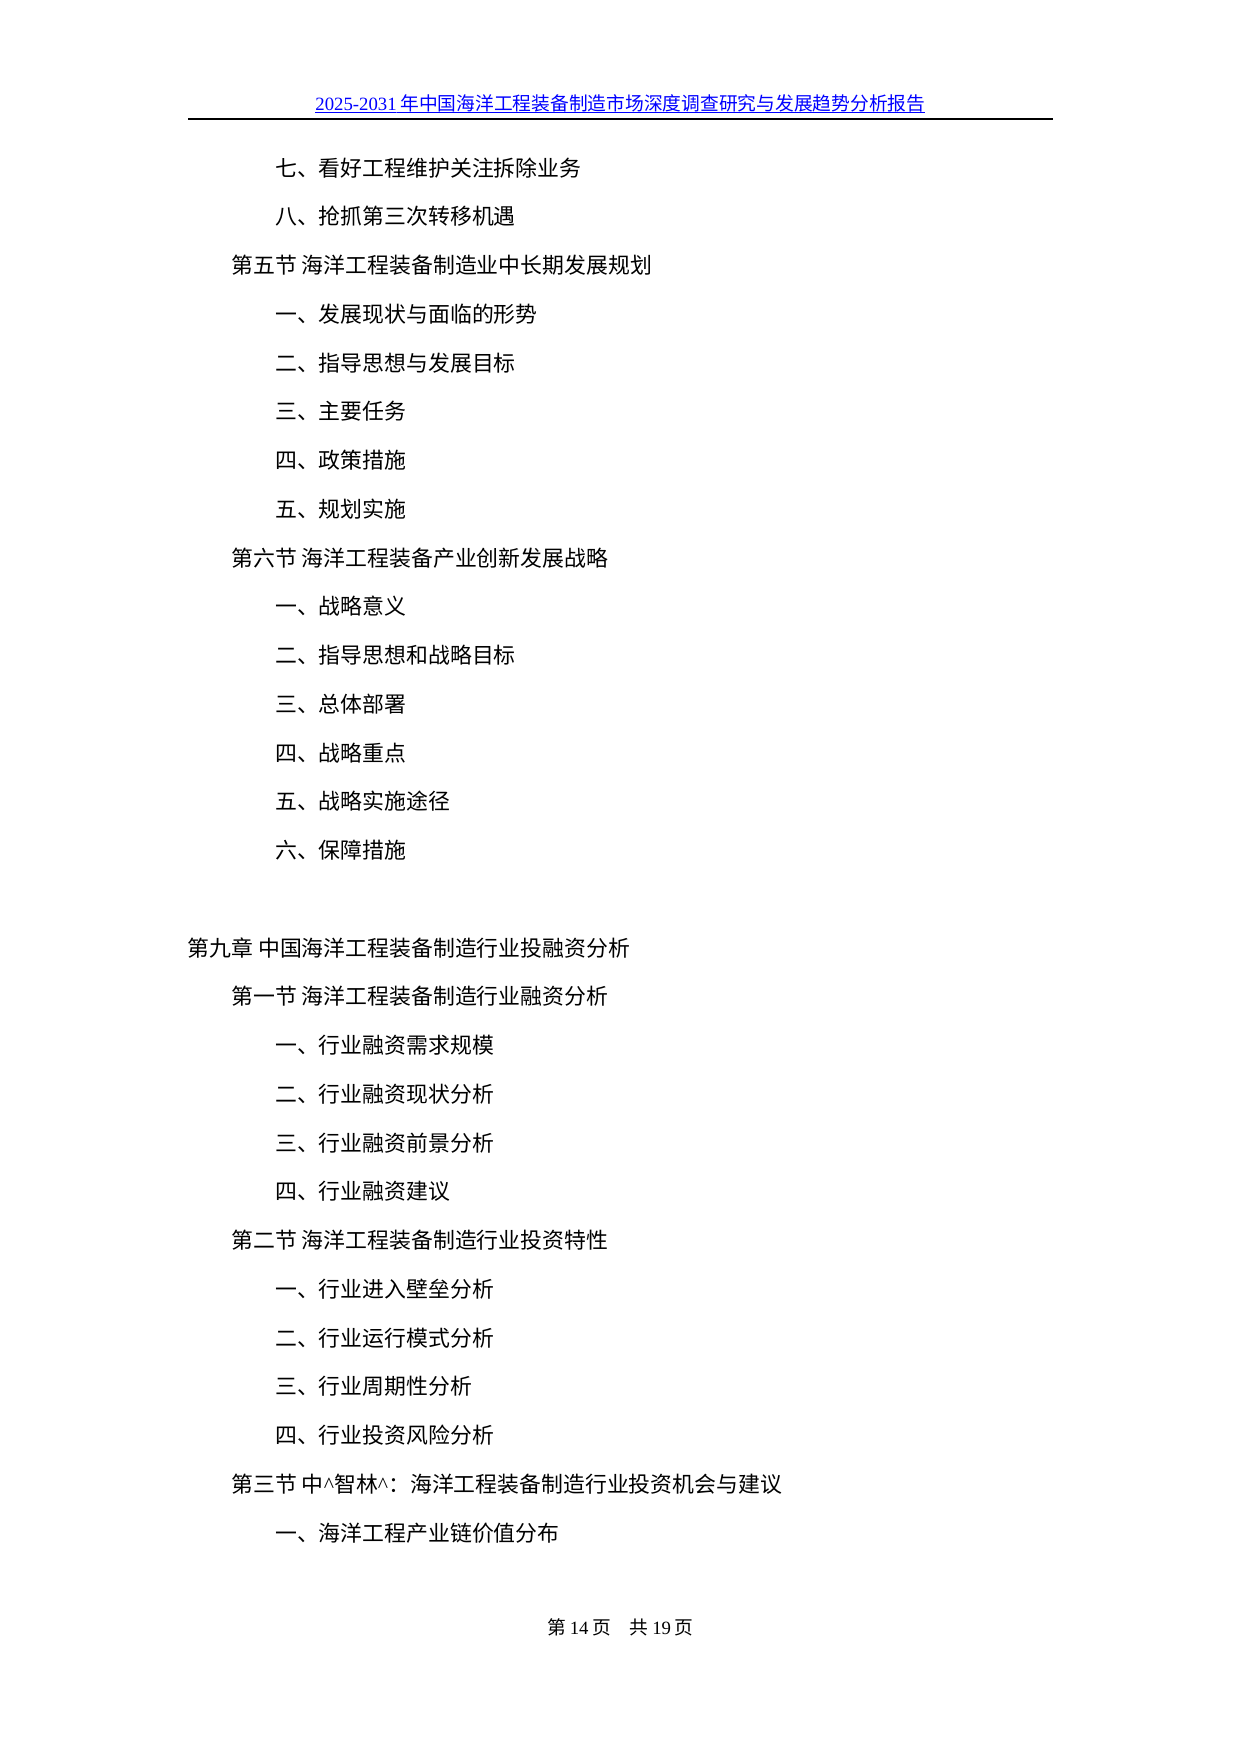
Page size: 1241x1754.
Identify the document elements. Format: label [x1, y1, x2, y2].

text [187, 150, 1053, 1548]
